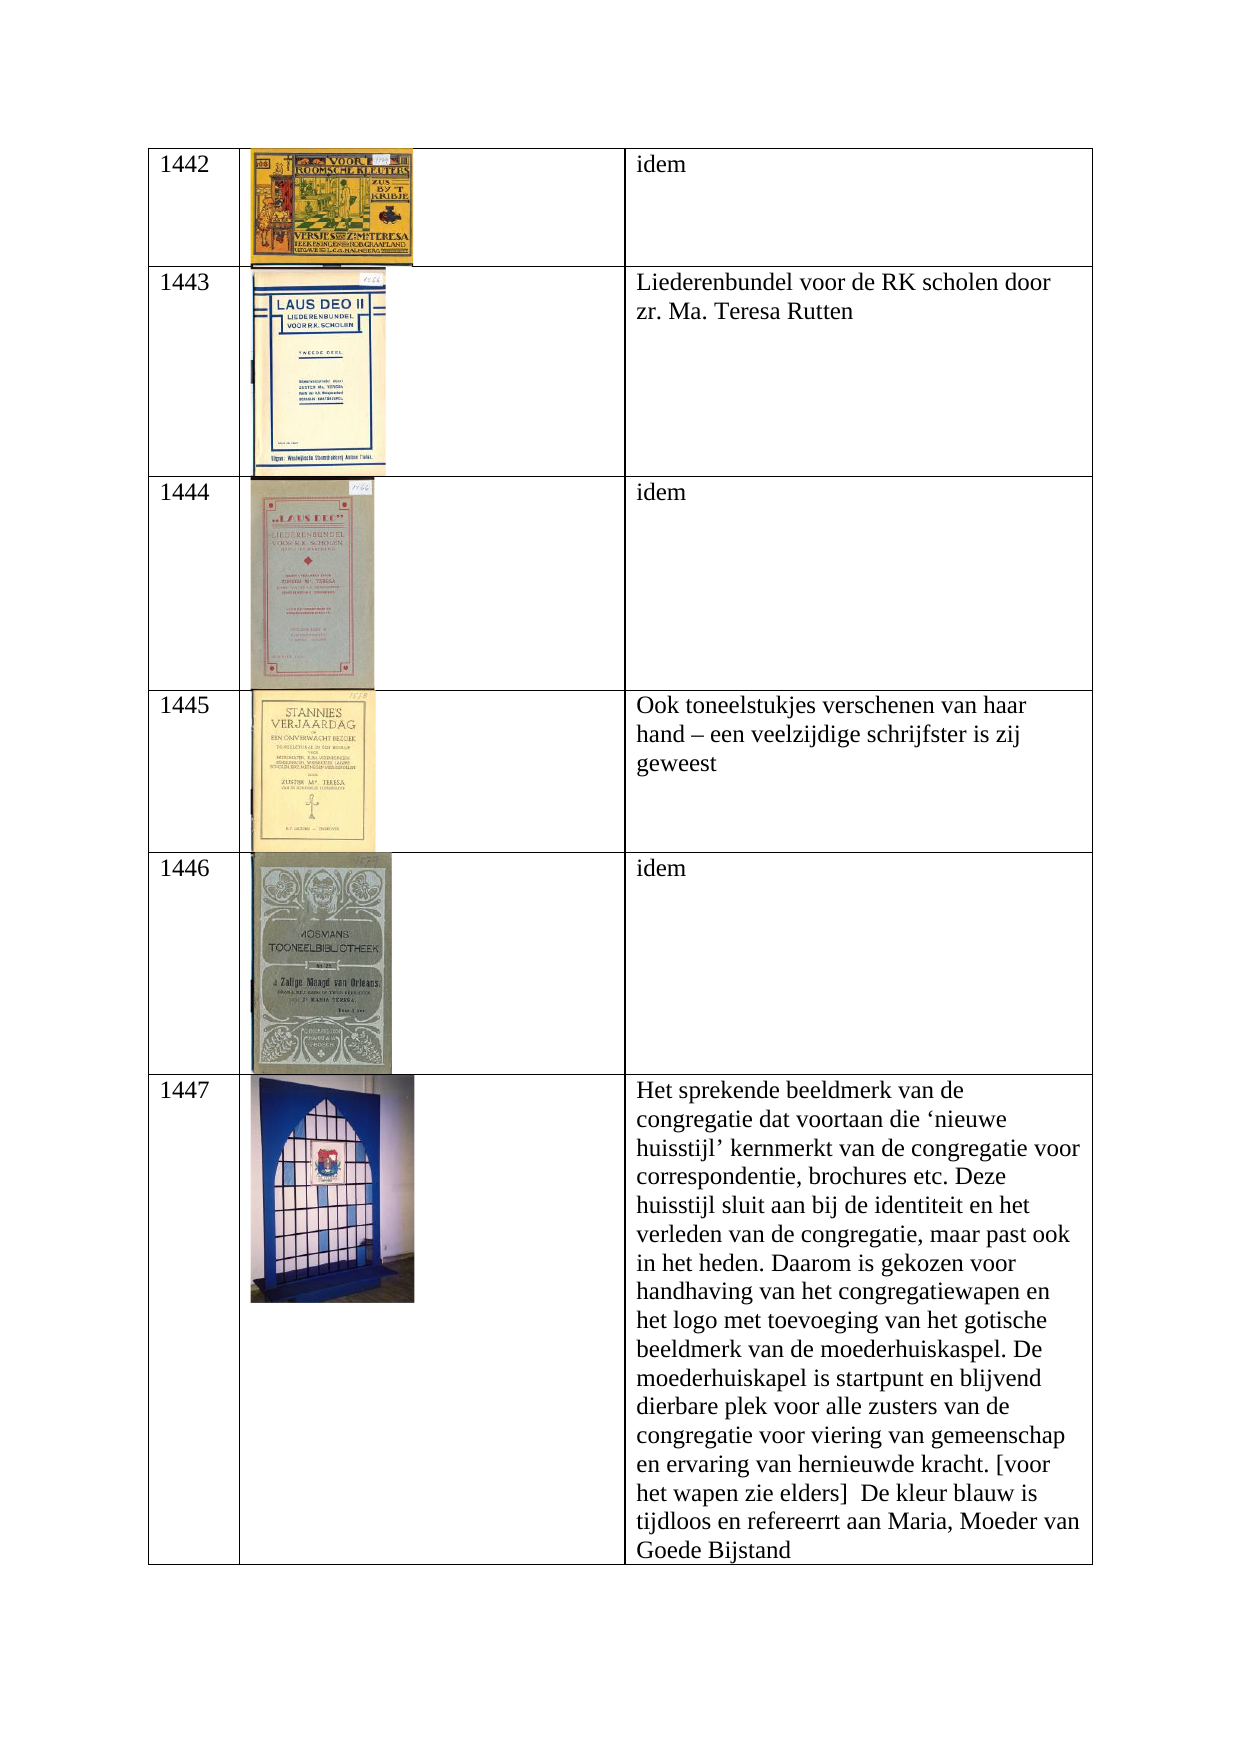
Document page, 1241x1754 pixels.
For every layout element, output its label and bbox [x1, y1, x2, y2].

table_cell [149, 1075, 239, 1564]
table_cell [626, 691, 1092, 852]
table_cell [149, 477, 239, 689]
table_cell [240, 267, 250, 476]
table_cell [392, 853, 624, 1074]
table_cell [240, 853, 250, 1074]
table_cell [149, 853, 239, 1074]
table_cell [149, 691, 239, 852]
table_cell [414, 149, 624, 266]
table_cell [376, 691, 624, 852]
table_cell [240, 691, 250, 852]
picture [250, 1075, 415, 1303]
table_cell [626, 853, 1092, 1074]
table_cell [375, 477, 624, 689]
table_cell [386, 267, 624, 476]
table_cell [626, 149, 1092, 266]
picture [250, 477, 392, 1074]
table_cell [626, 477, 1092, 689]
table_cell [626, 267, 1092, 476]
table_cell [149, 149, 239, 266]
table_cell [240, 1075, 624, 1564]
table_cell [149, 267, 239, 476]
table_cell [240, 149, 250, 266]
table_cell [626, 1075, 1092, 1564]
picture [250, 148, 414, 476]
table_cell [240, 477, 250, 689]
